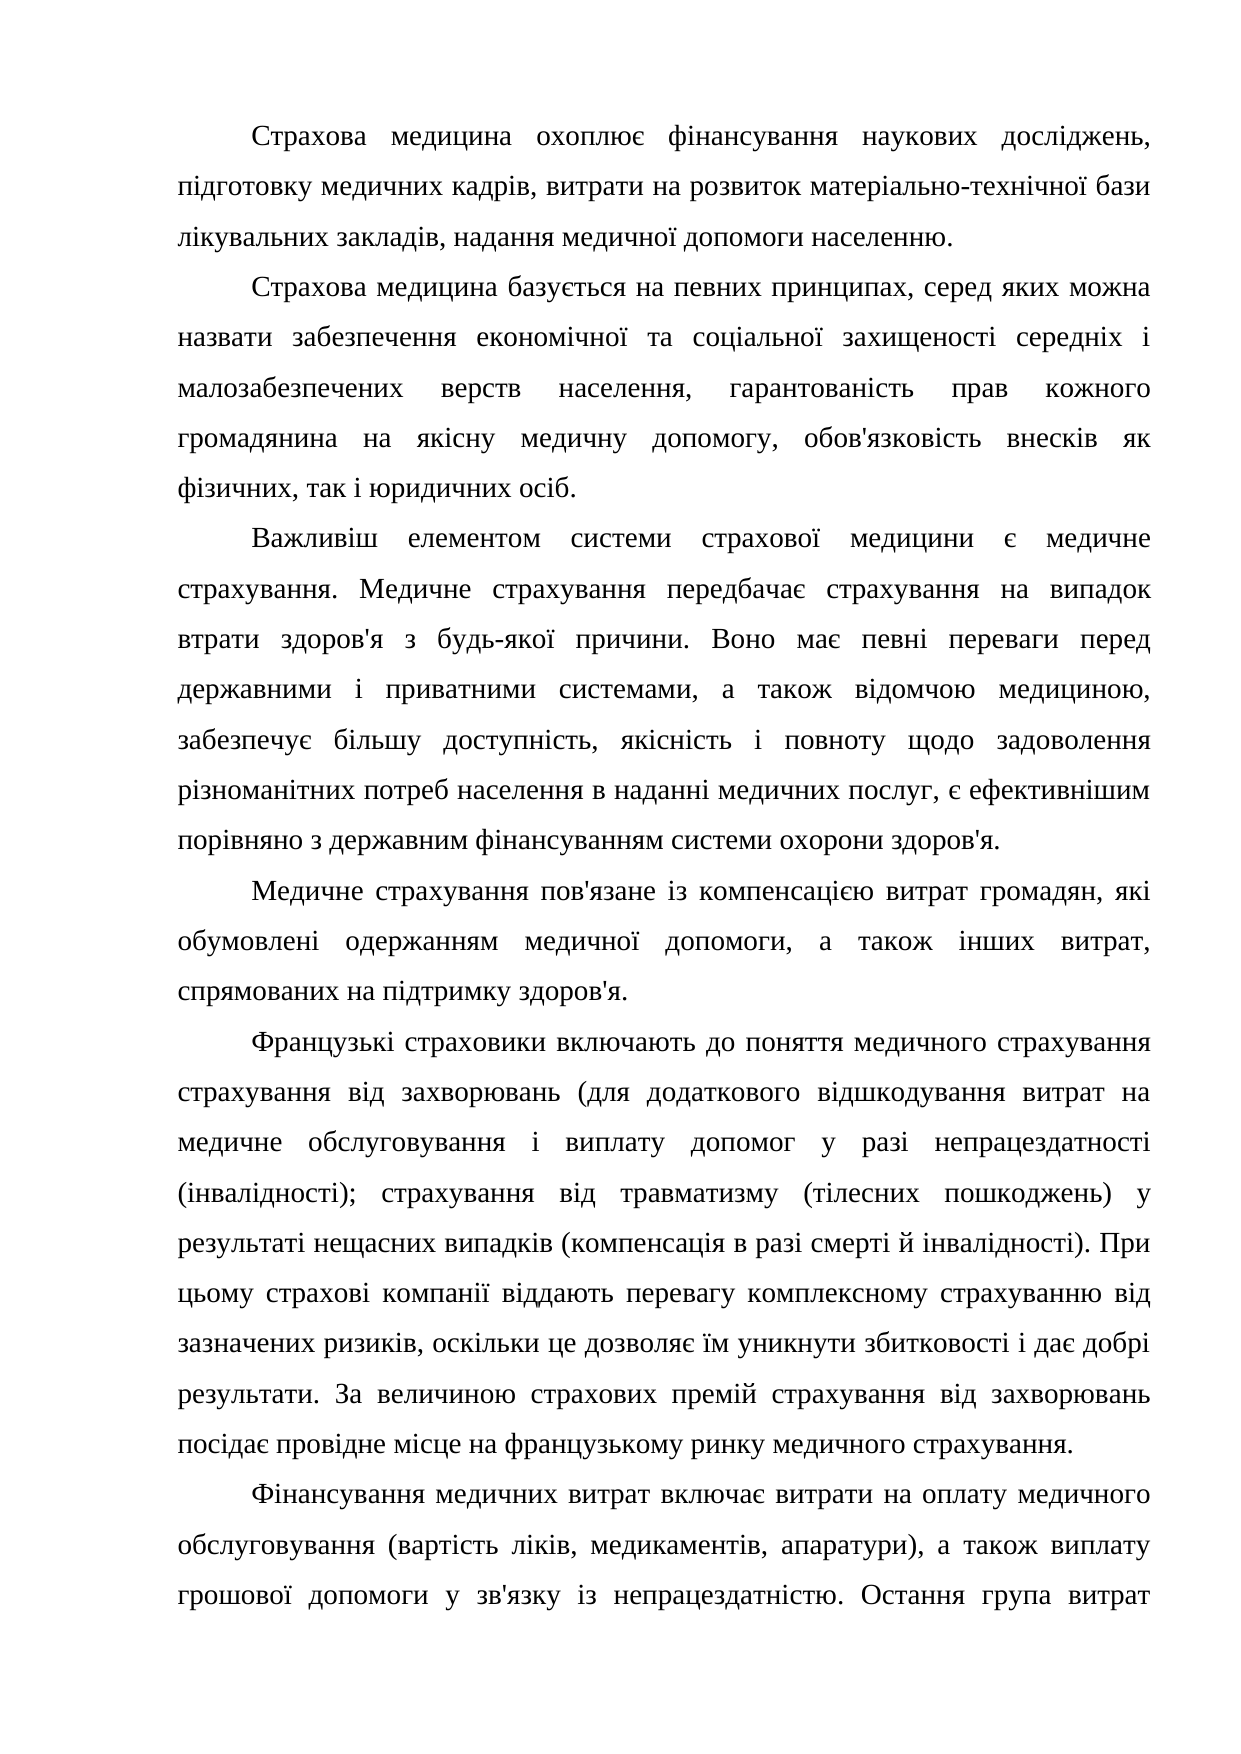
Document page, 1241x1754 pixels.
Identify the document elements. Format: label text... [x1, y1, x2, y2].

text Страхова медицина базується на певних принципах, серед яких можна назвати забезпечення економічної та соціальної захищеності середніх і малозабезпечених верств населення, гарантованість прав кожного громадянина на якісну медичну допомогу, обов'язковість внесків як фізичних, так і юридичних осіб. [177, 269, 1152, 504]
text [177, 1477, 1152, 1611]
text Страхова медицина охоплює фінансування наукових досліджень, підготовку медичних кадрів, витрати на розвиток матеріально-технічної бази лікувальних закладів, надання медичної допомоги населенню. [177, 118, 1152, 252]
text Медичне страхування пов'язане із компенсацією витрат громадян, які обумовлені одержанням медичної допомоги, а також інших витрат, спрямованих на підтримку здоров'я. [177, 873, 1152, 1007]
text Французькі страховики включають до поняття медичного страхування страхування від захворювань (для додаткового відшкодування витрат на медичне обслуговування і виплату допомог у разі непрацездатності (інвалідності); страхування від травматизму (тілесних пошкоджень) у результаті нещасних випадків (компенсація в разі смерті й інвалідності). При цьому страхові компанії віддають перевагу комплексному страхуванню від зазначених ризиків, оскільки це дозволяє їм уникнути збитковості і дає добрі результати. За величиною страхових премій страхування від захворювань посідає провідне місце на французькому ринку медичного страхування. [177, 1024, 1152, 1460]
text Важливіш елементом системи страхової медицини є медичне страхування. Медичне страхування передбачає страхування на випадок втрати здоров'я з будь-якої причини. Воно має певні переваги перед державними і приватними системами, а також відомчою медициною, забезпечує більшу доступність, якісність і повноту щодо задоволення різноманітних потреб населення в наданні медичних послуг, є ефективнішим порівняно з державним фінансуванням системи охорони здоров'я. [177, 521, 1152, 856]
